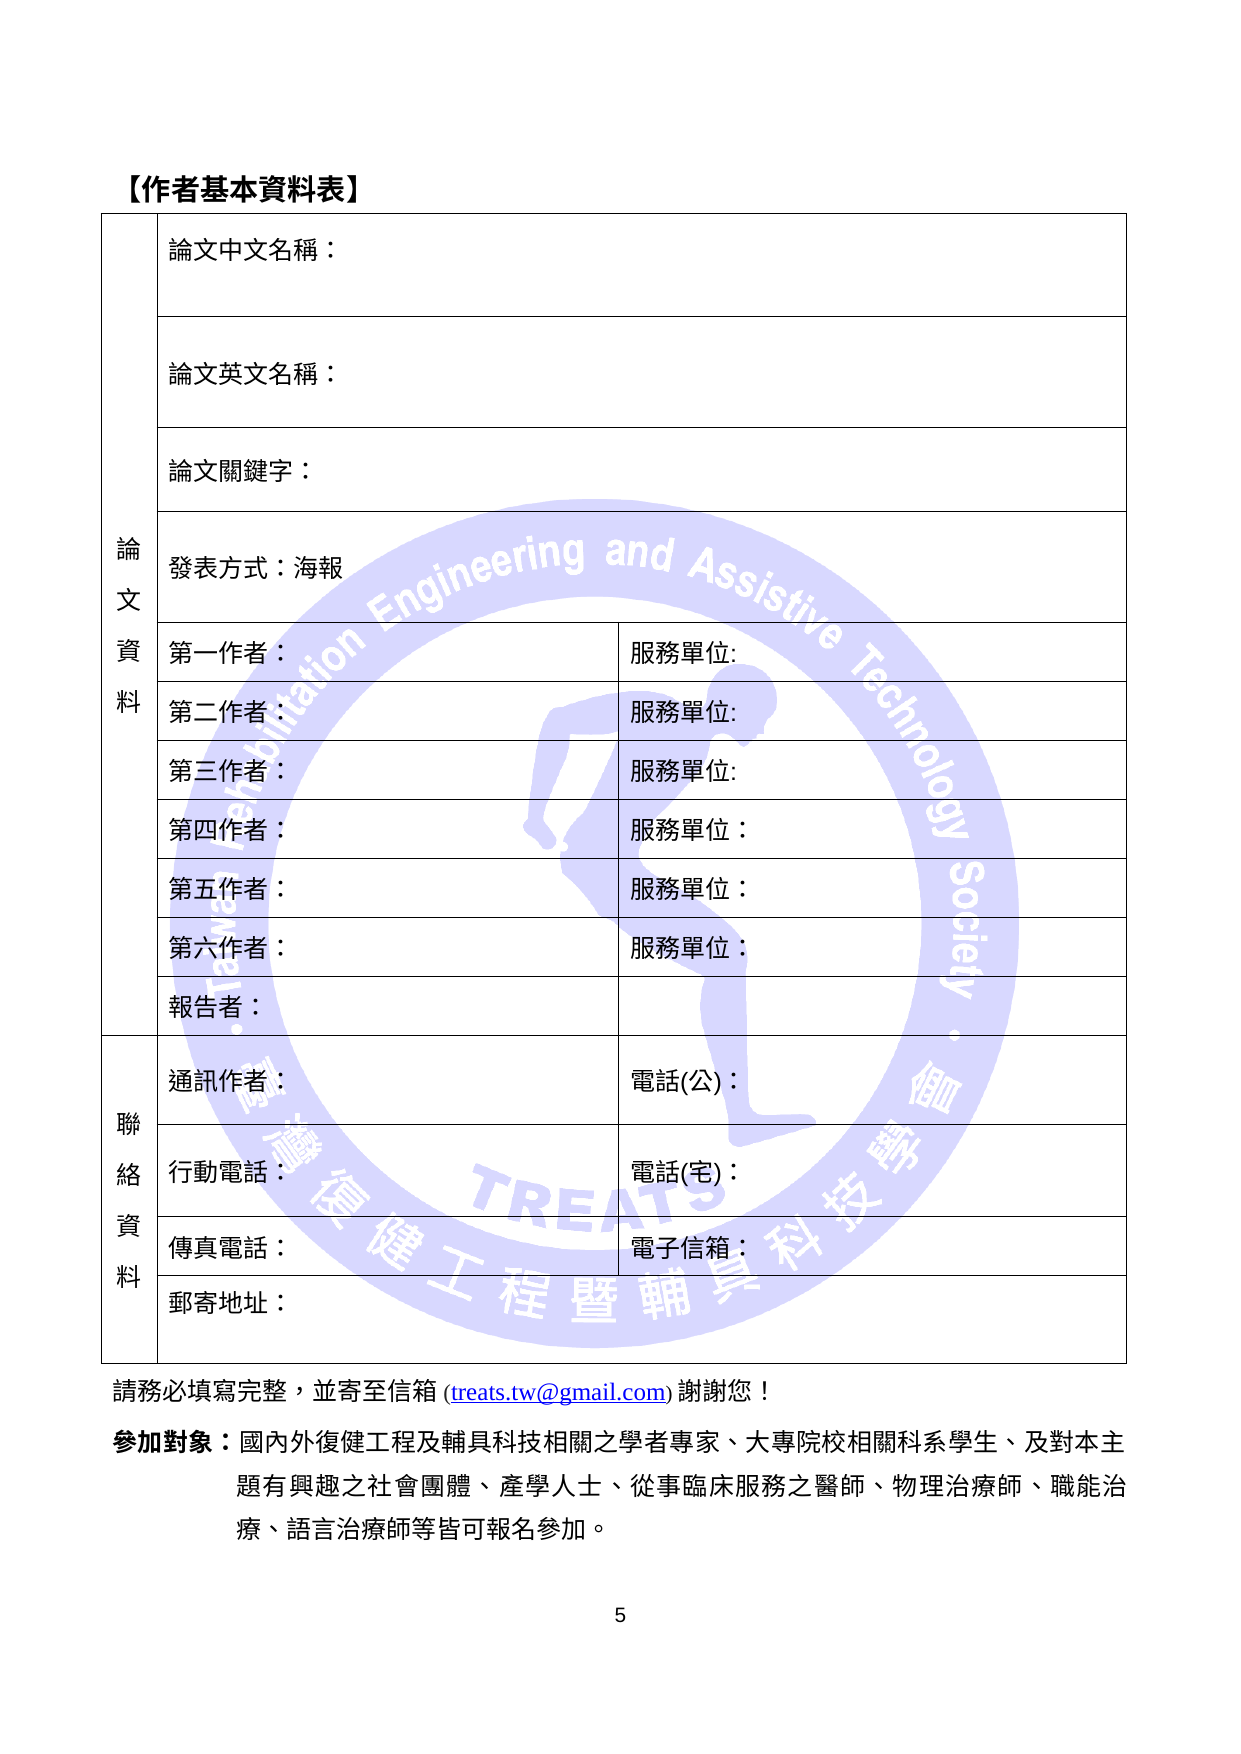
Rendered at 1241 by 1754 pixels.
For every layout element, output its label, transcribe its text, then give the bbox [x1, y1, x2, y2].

table_cell [319, 623, 618, 681]
table_cell 服務單位: [619, 741, 769, 799]
table_cell [619, 977, 769, 1035]
table_cell [769, 1036, 1126, 1124]
table_cell 行動電話： [158, 1125, 319, 1216]
table_cell [319, 859, 618, 917]
table_cell [769, 682, 1126, 740]
table_cell [319, 682, 618, 740]
table_cell [769, 918, 1126, 976]
table_cell 論文英文名稱： [158, 317, 1126, 427]
table_cell 服務單位: [619, 623, 769, 681]
table_cell 服務單位： [619, 918, 769, 976]
table_cell 服務單位： [619, 859, 769, 917]
text 請務必填寫完整，並寄至信箱 (treats.tw@gmail.com) 謝謝您！ [112, 1364, 1028, 1415]
text 【作者基本資料表】 [112, 162, 1128, 213]
table_cell 電話(宅)： [619, 1125, 769, 1216]
table_cell 傳真電話： [158, 1217, 319, 1275]
table_cell [319, 977, 618, 1035]
table_cell 服務單位： [619, 800, 769, 858]
table_cell [769, 977, 1126, 1035]
table_cell 第三作者： [158, 741, 319, 799]
table_cell [769, 741, 1126, 799]
table_header 論文中文名稱： [158, 214, 1126, 316]
text 參加對象：國內外復健工程及輔具科技相關之學者專家、大專院校相關科系學生、及對本主題有興趣之社會團體、產學人士、從事臨床服務之醫師、物理治療師、職能治療、語言治療師等皆可報名參加。 [112, 1415, 1128, 1546]
table_cell [769, 1125, 1126, 1216]
table_cell 通訊作者： [158, 1036, 319, 1124]
table_cell 第一作者： [158, 623, 319, 681]
table_cell [769, 859, 1126, 917]
table_cell [769, 1217, 1126, 1275]
table_cell 服務單位: [619, 682, 769, 740]
table_cell [319, 800, 618, 858]
table_cell [319, 1036, 618, 1124]
table_cell [319, 918, 618, 976]
table_cell [319, 1217, 618, 1275]
table_cell 聯絡資料 [102, 1036, 157, 1363]
table_cell 論文關鍵字： [158, 428, 1126, 511]
table_cell 第五作者： [158, 859, 319, 917]
table_cell 電話(公)： [619, 1036, 769, 1124]
table_cell 電子信箱： [619, 1217, 769, 1275]
table_cell [769, 623, 1126, 681]
table_cell 第六作者： [158, 918, 319, 976]
table_cell [319, 741, 618, 799]
table_cell 第四作者： [158, 800, 319, 858]
table_cell 第二作者： [158, 682, 319, 740]
table_cell 郵寄地址： [158, 1276, 1126, 1363]
table_cell 報告者： [158, 977, 319, 1035]
table_cell [319, 1125, 618, 1216]
table_cell 發表方式：海報 [158, 512, 1126, 622]
table_cell [769, 800, 1126, 858]
table_header 論文資料 [102, 214, 157, 1035]
